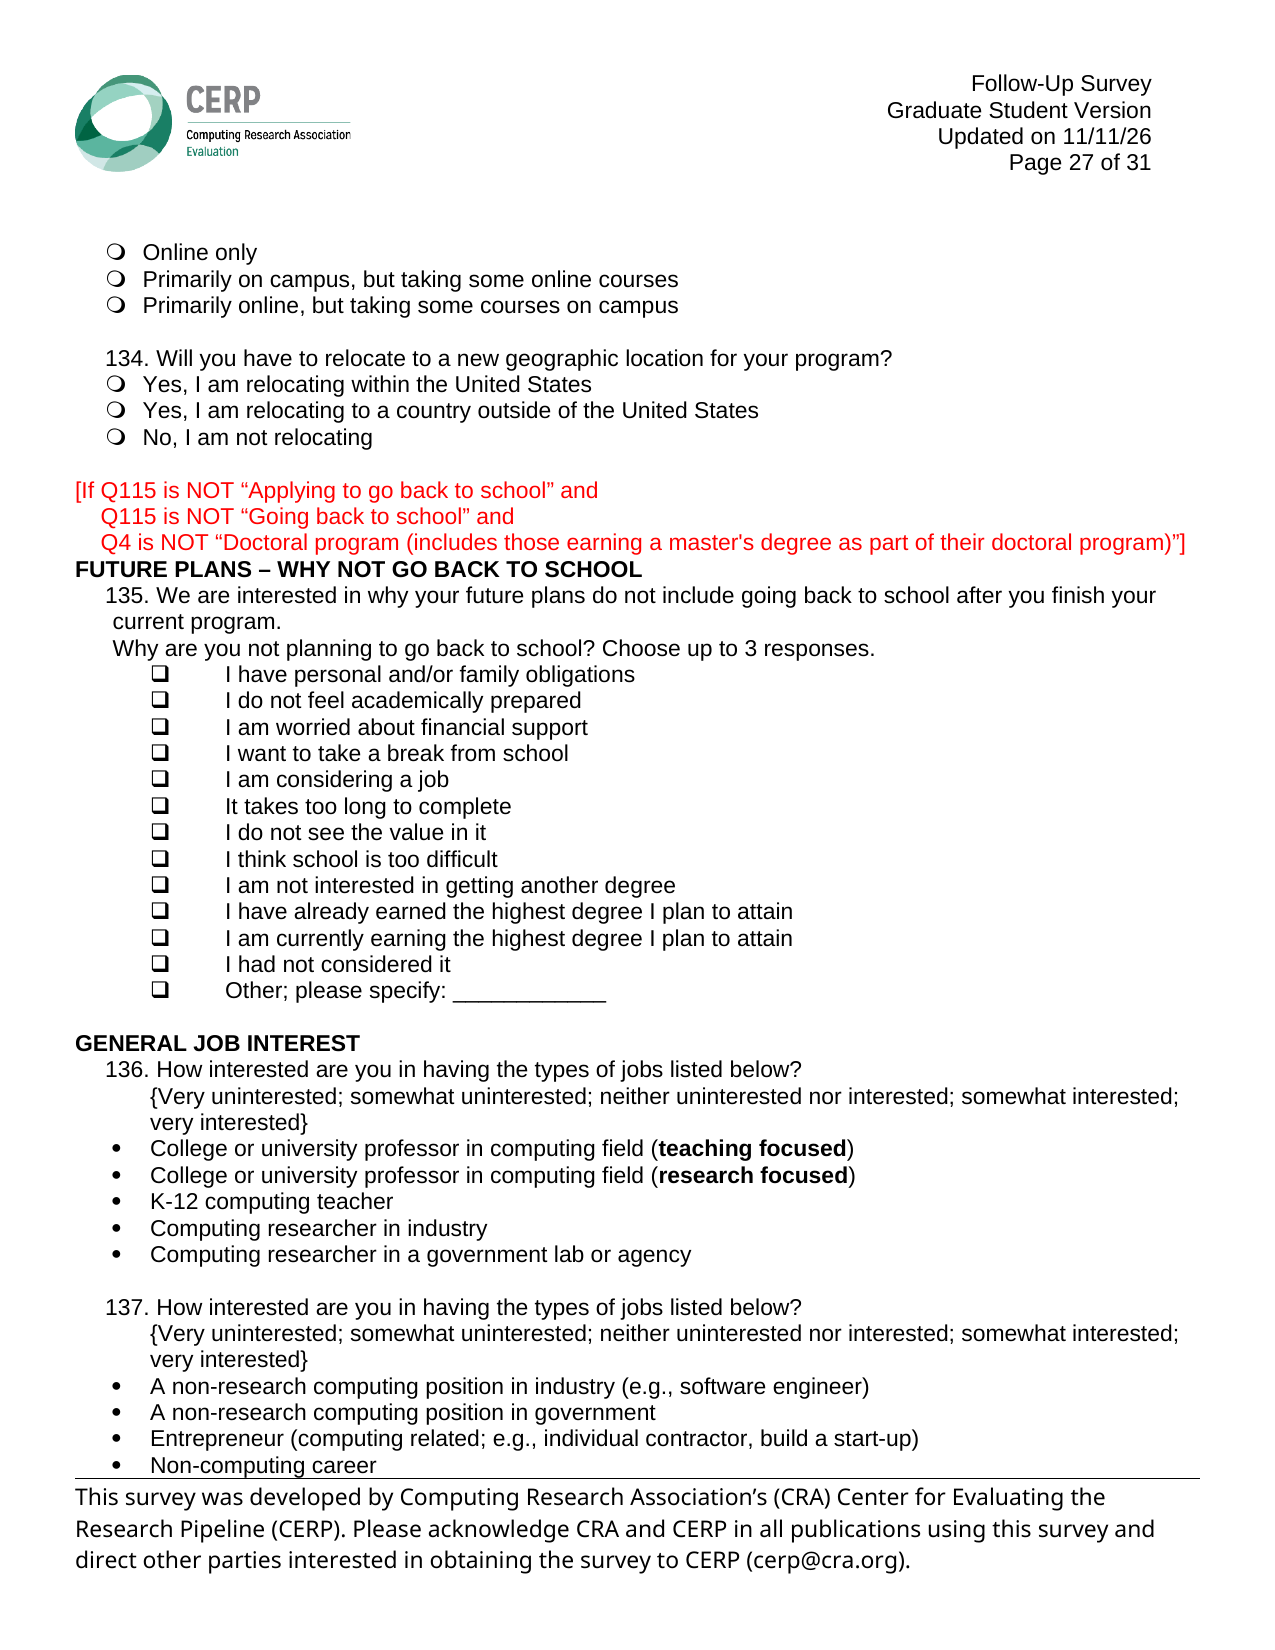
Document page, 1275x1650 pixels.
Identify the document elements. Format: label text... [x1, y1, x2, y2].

list I think school is too difficult [150, 846, 1200, 872]
text [If Q115 is NOT “Applying to go back to school” and [75, 477, 1200, 503]
list I am currently earning the highest degree I plan to attain [150, 924, 1200, 951]
list A non-research computing position in industry (e.g., software engineer) [112, 1373, 1200, 1399]
list K-12 computing teacher [112, 1188, 1200, 1214]
list {Very uninterested; somewhat uninterested; neither uninterested nor interested; somewhat interested; very interested} [150, 1083, 1200, 1135]
list We are interested in why your future plans do not include going back to school after you finish your current program. Why are you not planning to go back to school? Choose up to 3 responses. [105, 582, 1200, 661]
list I am worried about financial support [150, 714, 1200, 740]
list I do not feel academically prepared [150, 687, 1200, 714]
picture [75, 75, 351, 172]
text FUTURE PLANS – WHY NOT GO BACK TO SCHOOL [75, 556, 1200, 582]
list A non-research computing position in government [112, 1399, 1200, 1425]
list No, I am not relocating [105, 424, 1200, 450]
list Will you have to relocate to a new geographic location for your program? [105, 345, 1200, 371]
list Yes, I am relocating within the United States [105, 371, 1200, 397]
list I want to take a break from school [150, 740, 1200, 766]
list Online only [105, 239, 1200, 266]
list I have already earned the highest degree I plan to attain [150, 898, 1200, 924]
list I had not considered it [150, 951, 1200, 977]
list I do not see the value in it [150, 819, 1200, 846]
list {Very uninterested; somewhat uninterested; neither uninterested nor interested; somewhat interested; very interested} [150, 1320, 1200, 1373]
list I am considering a job [150, 766, 1200, 793]
list College or university professor in computing field (research focused) [112, 1162, 1200, 1188]
list Computing researcher in industry [112, 1214, 1200, 1241]
list How interested are you in having the types of jobs listed below? [105, 1056, 1200, 1083]
list Computing researcher in a government lab or agency [112, 1241, 1200, 1267]
list College or university professor in computing field (teaching focused) [112, 1135, 1200, 1162]
list I have personal and/or family obligations [150, 661, 1200, 687]
list Primarily online, but taking some courses on campus [105, 292, 1200, 318]
text Q4 is NOT “Doctoral program (includes those earning a master's degree as part of their doctoral program)”] [75, 529, 1200, 556]
list Other; please specify: ____________ [150, 977, 1200, 1004]
list Non-computing career [112, 1452, 1200, 1478]
list Entrepreneur (computing related; e.g., individual contractor, build a start-up) [112, 1425, 1200, 1452]
list How interested are you in having the types of jobs listed below? [105, 1293, 1200, 1320]
text Q115 is NOT “Going back to school” and [75, 503, 1200, 529]
list Yes, I am relocating to a country outside of the United States [105, 397, 1200, 424]
list Primarily on campus, but taking some online courses [105, 266, 1200, 292]
list I am not interested in getting another degree [150, 872, 1200, 898]
list It takes too long to complete [150, 793, 1200, 819]
text GENERAL JOB INTEREST [75, 1030, 1200, 1056]
